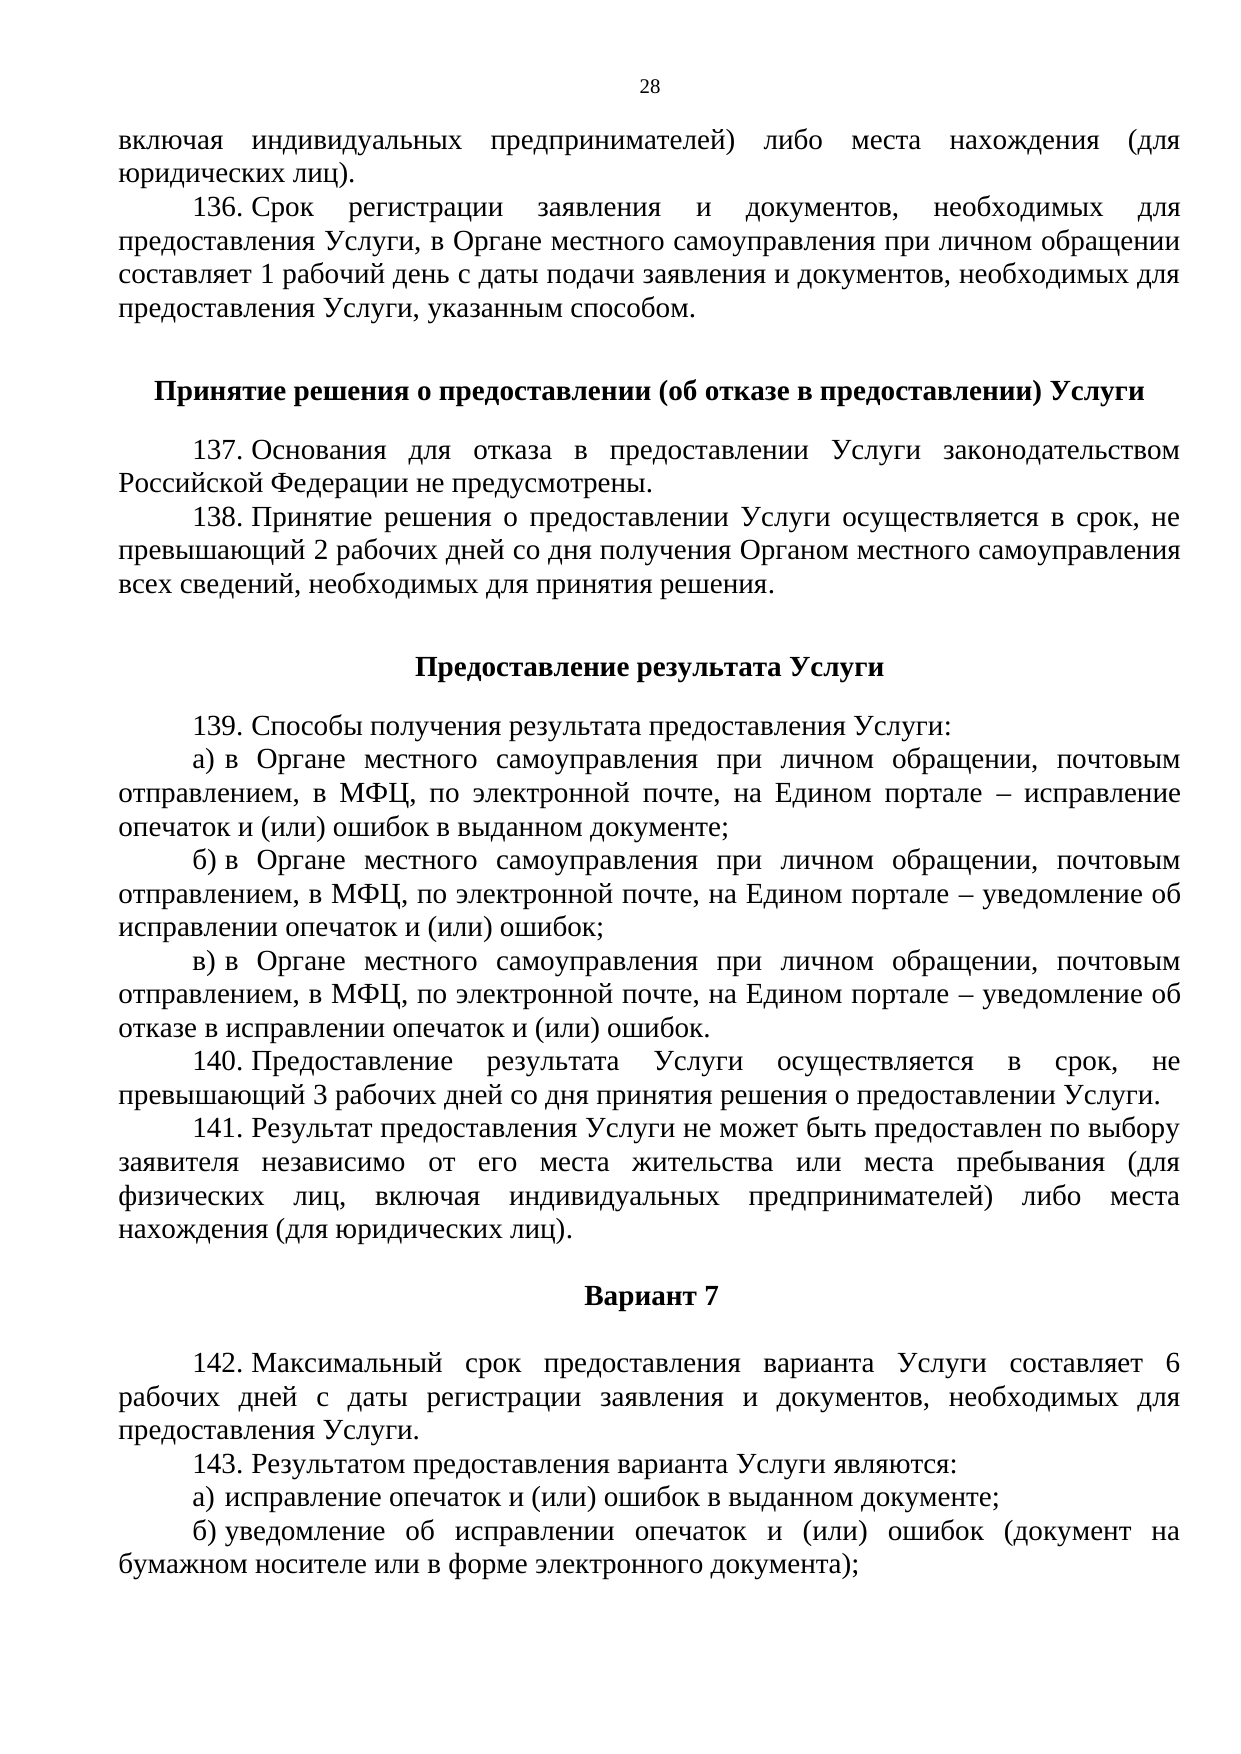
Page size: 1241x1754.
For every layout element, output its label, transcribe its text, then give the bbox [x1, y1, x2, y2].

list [118, 122, 1181, 189]
list в Органе местного самоуправления при личном обращении, почтовым отправлением, в МФЦ, по электронной почте, на Едином портале – исправление опечаток и (или) ошибок в выданном документе; [118, 742, 1181, 842]
list уведомление об исправлении опечаток и (или) ошибок (документ на бумажном носителе или в форме электронного документа); [118, 1513, 1181, 1580]
list в Органе местного самоуправления при личном обращении, почтовым отправлением, в МФЦ, по электронной почте, на Едином портале – уведомление об исправлении опечаток и (или) ошибок; [118, 842, 1181, 943]
list Принятие решения о предоставлении Услуги осуществляется в срок, не превышающий 2 рабочих дней со дня получения Органом местного самоуправления всех сведений, необходимых для принятия решения. [118, 499, 1181, 599]
list Результат предоставления Услуги не может быть предоставлен по выбору заявителя независимо от его места жительства или места пребывания (для физических лиц, включая индивидуальных предпринимателей) либо места нахождения (для юридических лиц). [118, 1111, 1181, 1245]
list Максимальный срок предоставления варианта Услуги составляет 6 рабочих дней с даты регистрации заявления и документов, необходимых для предоставления Услуги. [118, 1345, 1181, 1446]
list Результатом предоставления варианта Услуги являются: [118, 1446, 1181, 1479]
list Способы получения результата предоставления Услуги: [118, 708, 1181, 742]
list исправление опечаток и (или) ошибок в выданном документе; [118, 1479, 1181, 1513]
text Принятие решения о предоставлении (об отказе в предоставлении) Услуги [118, 373, 1181, 407]
list Срок регистрации заявления и документов, необходимых для предоставления Услуги, в Органе местного самоуправления при личном обращении составляет 1 рабочий день с даты подачи заявления и документов, необходимых для предоставления Услуги, указанным способом. [118, 189, 1181, 323]
list Предоставление результата Услуги осуществляется в срок, не превышающий 3 рабочих дней со дня принятия решения о предоставлении Услуги. [118, 1043, 1181, 1111]
text Предоставление результата Услуги [118, 649, 1181, 683]
list Основания для отказа в предоставлении Услуги законодательством Российской Федерации не предусмотрены. [118, 432, 1181, 499]
list в Органе местного самоуправления при личном обращении, почтовым отправлением, в МФЦ, по электронной почте, на Едином портале – уведомление об отказе в исправлении опечаток и (или) ошибок. [118, 943, 1181, 1043]
